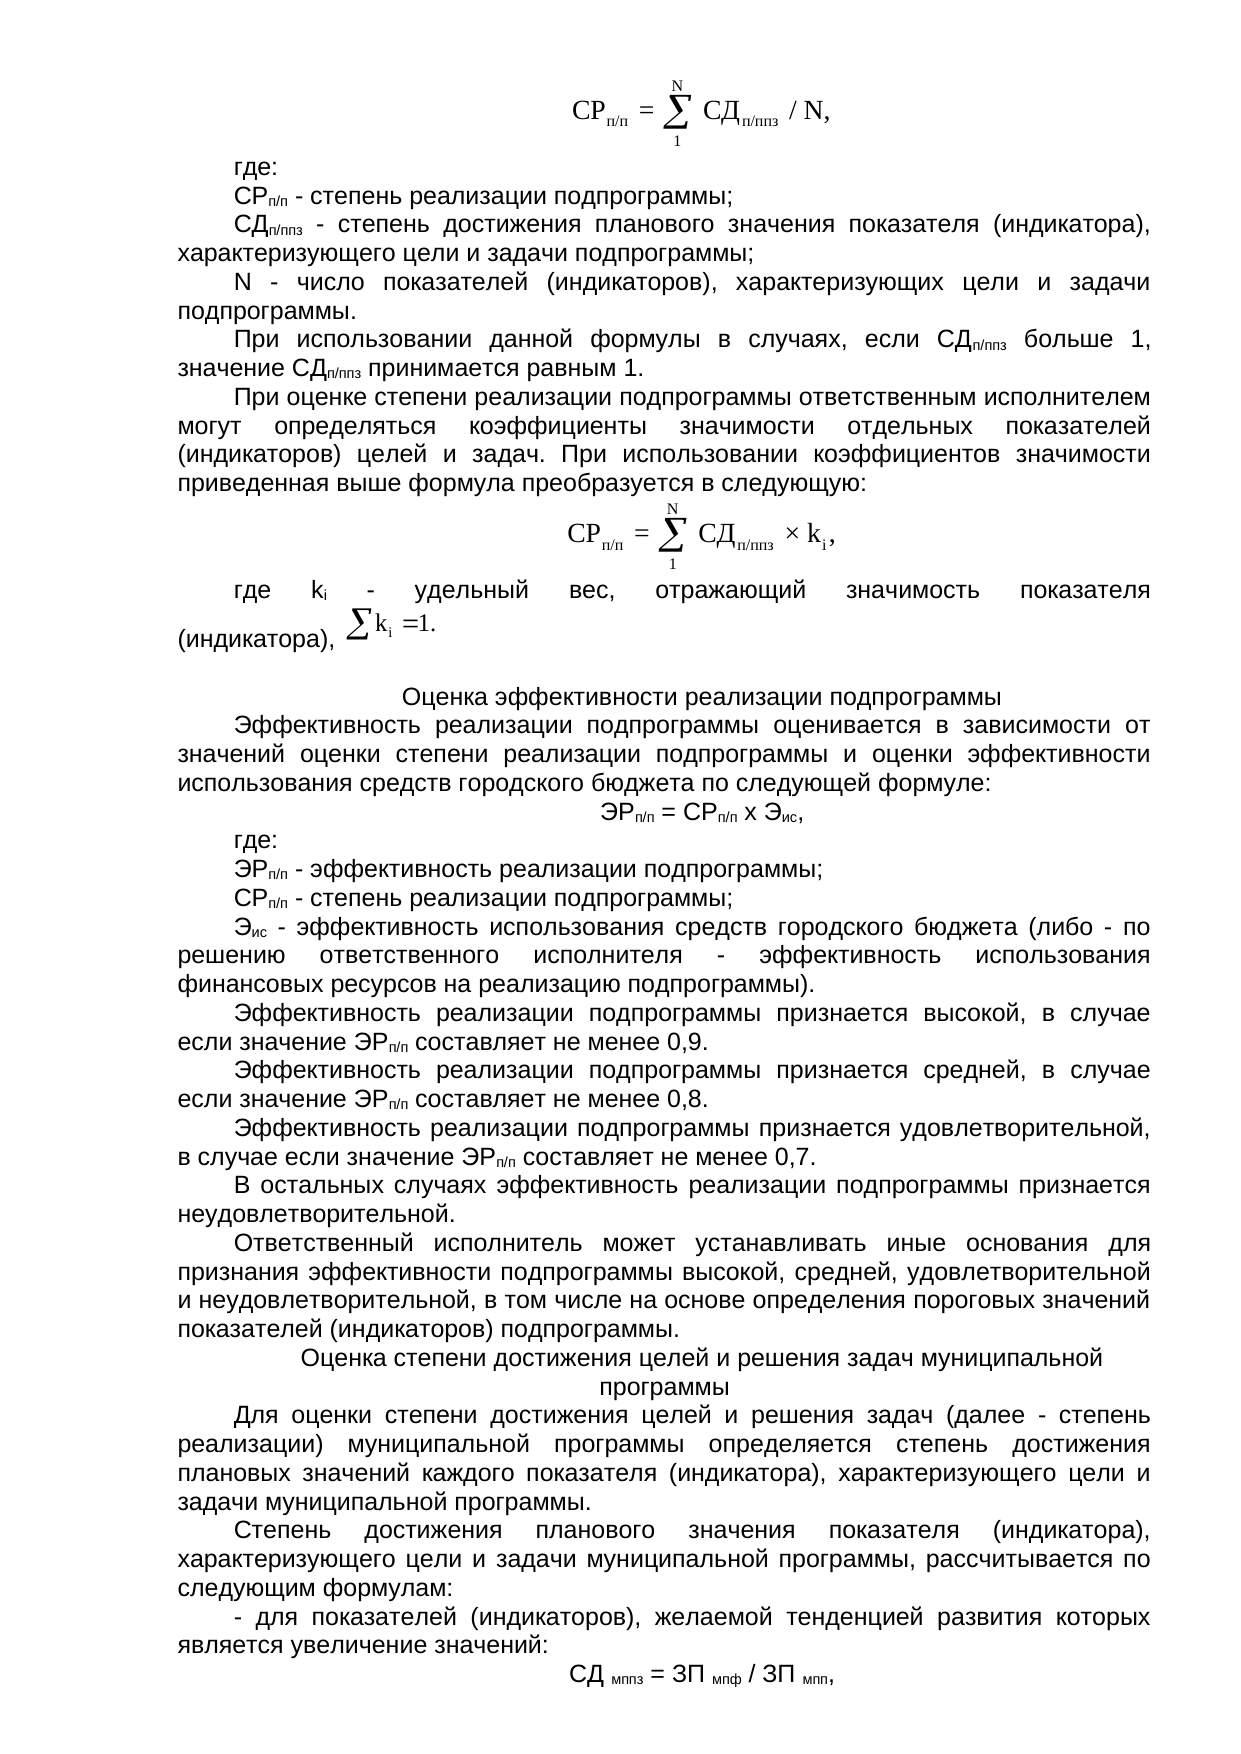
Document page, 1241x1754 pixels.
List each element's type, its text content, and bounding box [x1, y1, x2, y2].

text Эффективность реализации подпрограммы признается удовлетворительной, в случае если значение ЭРп/п составляет не менее 0,7. [177, 1113, 1152, 1170]
text Степень достижения планового значения показателя (индикатора), характеризующего цели и задачи муниципальной программы, рассчитывается по следующим формулам: [177, 1515, 1152, 1602]
text Эффективность реализации подпрограммы признается высокой, в случае если значение ЭРп/п составляет не менее 0,9. [177, 998, 1152, 1055]
text ЭРп/п = СРп/п x Эис, [177, 797, 1152, 825]
text При оценке степени реализации подпрограммы ответственным исполнителем могут определяться коэффициенты значимости отдельных показателей (индикаторов) целей и задач. При использовании коэффициентов значимости приведенная выше формула преобразуется в следующую: [177, 382, 1152, 497]
text Эффективность реализации подпрограммы оценивается в зависимости от значений оценки степени реализации подпрограммы и оценки эффективности использования средств городского бюджета по следующей формуле: [177, 710, 1152, 797]
text Ответственный исполнитель может устанавливать иные основания для признания эффективности подпрограммы высокой, средней, удовлетворительной и неудовлетворительной, в том числе на основе определения пороговых значений показателей (индикаторов) подпрограммы. [177, 1228, 1152, 1343]
text где: [177, 152, 1152, 181]
text Эис - эффективность использования средств городского бюджета (либо - по решению ответственного исполнителя - эффективность использования финансовых ресурсов на реализацию подпрограммы). [177, 912, 1152, 998]
text где: [177, 825, 1152, 854]
text Оценка эффективности реализации подпрограммы [177, 682, 1152, 710]
text В остальных случаях эффективность реализации подпрограммы признается неудовлетворительной. [177, 1170, 1152, 1228]
text СРп/п - степень реализации подпрограммы; [177, 883, 1152, 912]
text ЭРп/п - эффективность реализации подпрограммы; [177, 854, 1152, 883]
text СРп/п - степень реализации подпрограммы; [177, 181, 1152, 209]
text Эффективность реализации подпрограммы признается средней, в случае если значение ЭРп/п составляет не менее 0,8. [177, 1055, 1152, 1113]
text СДп/ппз - степень достижения планового значения показателя (индикатора), характеризующего цели и задачи подпрограммы; [177, 209, 1152, 267]
text Для оценки степени достижения целей и решения задач (далее - степень реализации) муниципальной программы определяется степень достижения плановых значений каждого показателя (индикатора), характеризующего цели и задачи муниципальной программы. [177, 1400, 1152, 1515]
text При использовании данной формулы в случаях, если СДп/ппз больше 1, значение СДп/ппз принимается равным 1. [177, 324, 1152, 382]
text Оценка степени достижения целей и решения задач муниципальной программы [177, 1343, 1152, 1400]
text N - число показателей (индикаторов), характеризующих цели и задачи подпрограммы. [177, 267, 1152, 324]
text где ki - удельный вес, отражающий значимость показателя (индикатора), [177, 575, 1152, 653]
text СД мппз = ЗП мпф / ЗП мпп, [177, 1659, 1152, 1688]
text - для показателей (индикаторов), желаемой тенденцией развития которых является увеличение значений: [177, 1602, 1152, 1659]
